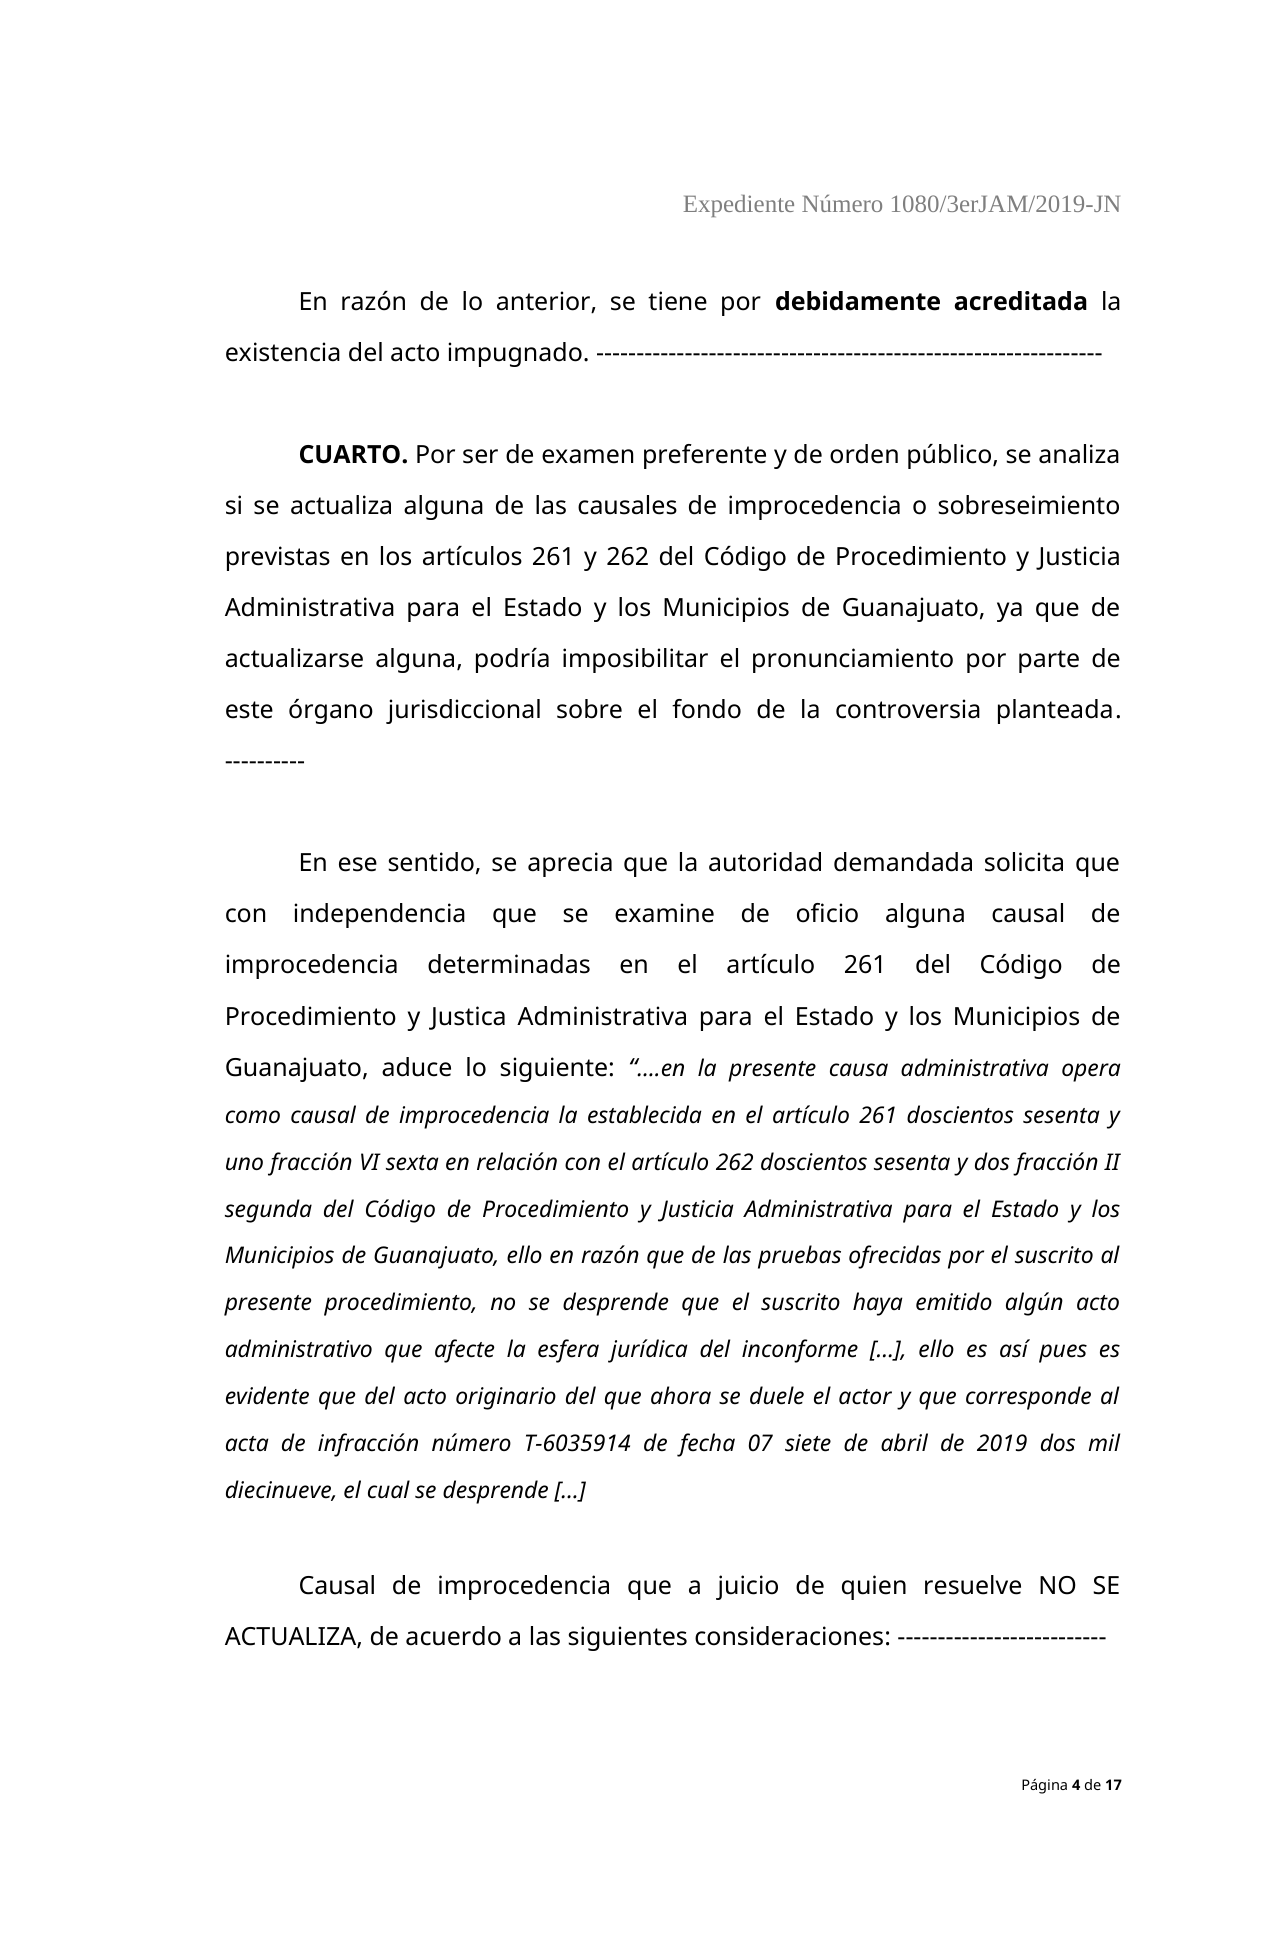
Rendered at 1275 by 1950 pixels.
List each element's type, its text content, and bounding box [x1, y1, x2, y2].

text Causal de improcedencia que a juicio de quien resuelve NO SE ACTUALIZA, de acuerdo a las siguientes consideraciones: -------------------------- [224, 1568, 1121, 1653]
text CUARTO. Por ser de examen preferente y de orden público, se analiza si se actualiza alguna de las causales de improcedencia o sobreseimiento previstas en los artículos 261 y 262 del Código de Procedimiento y Justicia Administrativa para el Estado y los Municipios de Guanajuato, ya que de actualizarse alguna, podría imposibilitar el pronunciamiento por parte de este órgano jurisdiccional sobre el fondo de la controversia planteada. ---------- [224, 437, 1121, 777]
text En ese sentido, se aprecia que la autoridad demandada solicita que con independencia que se examine de oficio alguna causal de improcedencia determinadas en el artículo 261 del Código de Procedimiento y Justica Administrativa para el Estado y los Municipios de Guanajuato, aduce lo siguiente: “….en la presente causa administrativa opera como causal de improcedencia la establecida en el artículo 261 doscientos sesenta y uno fracción VI sexta en relación con el artículo 262 doscientos sesenta y dos fracción II segunda del Código de Procedimiento y Justicia Administrativa para el Estado y los Municipios de Guanajuato, ello en razón que de las pruebas ofrecidas por el suscrito al presente procedimiento, no se desprende que el suscrito haya emitido algún acto administrativo que afecte la esfera jurídica del inconforme […], ello es así pues es evidente que del acto originario del que ahora se duele el actor y que corresponde al acta de infracción número T-6035914 de fecha 07 siete de abril de 2019 dos mil diecinueve, el cual se desprende […] [224, 845, 1121, 1505]
text En razón de lo anterior, se tiene por debidamente acreditada la existencia del acto impugnado. --------------------------------------------------------------- [224, 283, 1121, 369]
